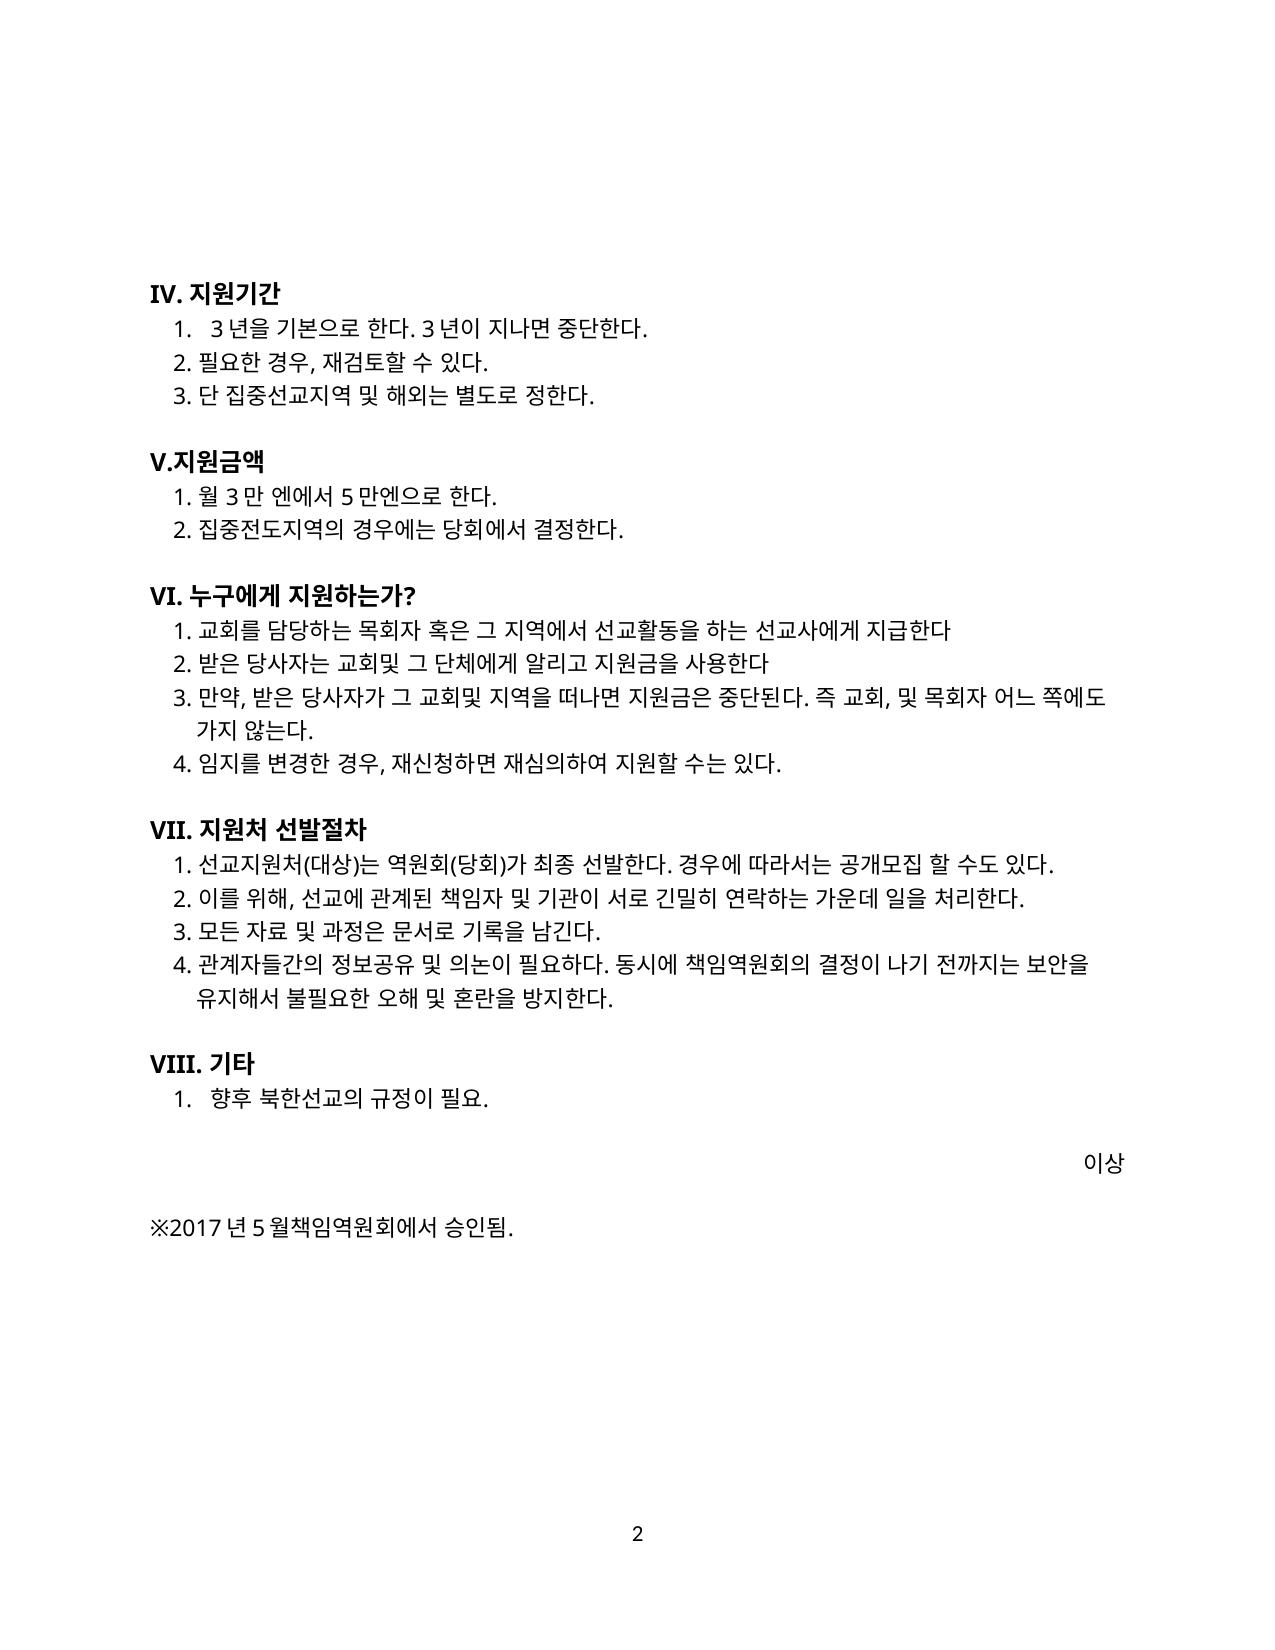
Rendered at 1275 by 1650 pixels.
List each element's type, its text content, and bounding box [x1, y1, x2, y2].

text VIII. 기타 [150, 1045, 1125, 1081]
text 3. 만약, 받은 당사자가 그 교회및 지역을 떠나면 지원금은 중단된다. 즉 교회, 및 목회자 어느 쪽에도 가지 않는다. [173, 679, 1125, 746]
text 1. 선교지원처(대상)는 역원회(당회)가 최종 선발한다. 경우에 따라서는 공개모집 할 수도 있다. [173, 847, 1125, 880]
text 2. 집중전도지역의 경우에는 당회에서 결정한다. [150, 512, 1125, 545]
text 4. 관계자들간의 정보공유 및 의논이 필요하다. 동시에 책임역원회의 결정이 나기 전까지는 보안을 유지해서 불필요한 오해 및 혼란을 방지한다. [173, 947, 1125, 1014]
text 이상 [150, 1146, 1125, 1179]
text 3. 단 집중선교지역 및 해외는 별도로 정한다. [150, 378, 1125, 411]
text ※2017년5월책임역원회에서 승인됨. [150, 1210, 1125, 1244]
list 향후 북한선교의 규정이 필요. [173, 1081, 1125, 1114]
text 3. 모든 자료 및 과정은 문서로 기록을 남긴다. [150, 914, 1125, 947]
text V.지원금액 [150, 442, 1125, 479]
list 3년을 기본으로 한다. 3년이 지나면 중단한다. [173, 311, 1125, 344]
text 1. 월 3만 엔에서 5만엔으로 한다. [150, 479, 1125, 512]
text IV. 지원기간 [150, 275, 1125, 311]
text 2. 필요한 경우, 재검토할 수 있다. [150, 344, 1125, 378]
text 4. 임지를 변경한 경우, 재신청하면 재심의하여 지원할 수는 있다. [150, 746, 1125, 779]
text 2. 이를 위해, 선교에 관계된 책임자 및 기관이 서로 긴밀히 연락하는 가운데 일을 처리한다. [150, 880, 1125, 914]
text 1. 교회를 담당하는 목회자 혹은 그 지역에서 선교활동을 하는 선교사에게 지급한다 [150, 613, 1125, 646]
text VI. 누구에게 지원하는가? [150, 577, 1125, 613]
text VII. 지원처 선발절차 [150, 811, 1125, 847]
text 2. 받은 당사자는 교회및 그 단체에게 알리고 지원금을 사용한다 [150, 646, 1125, 679]
